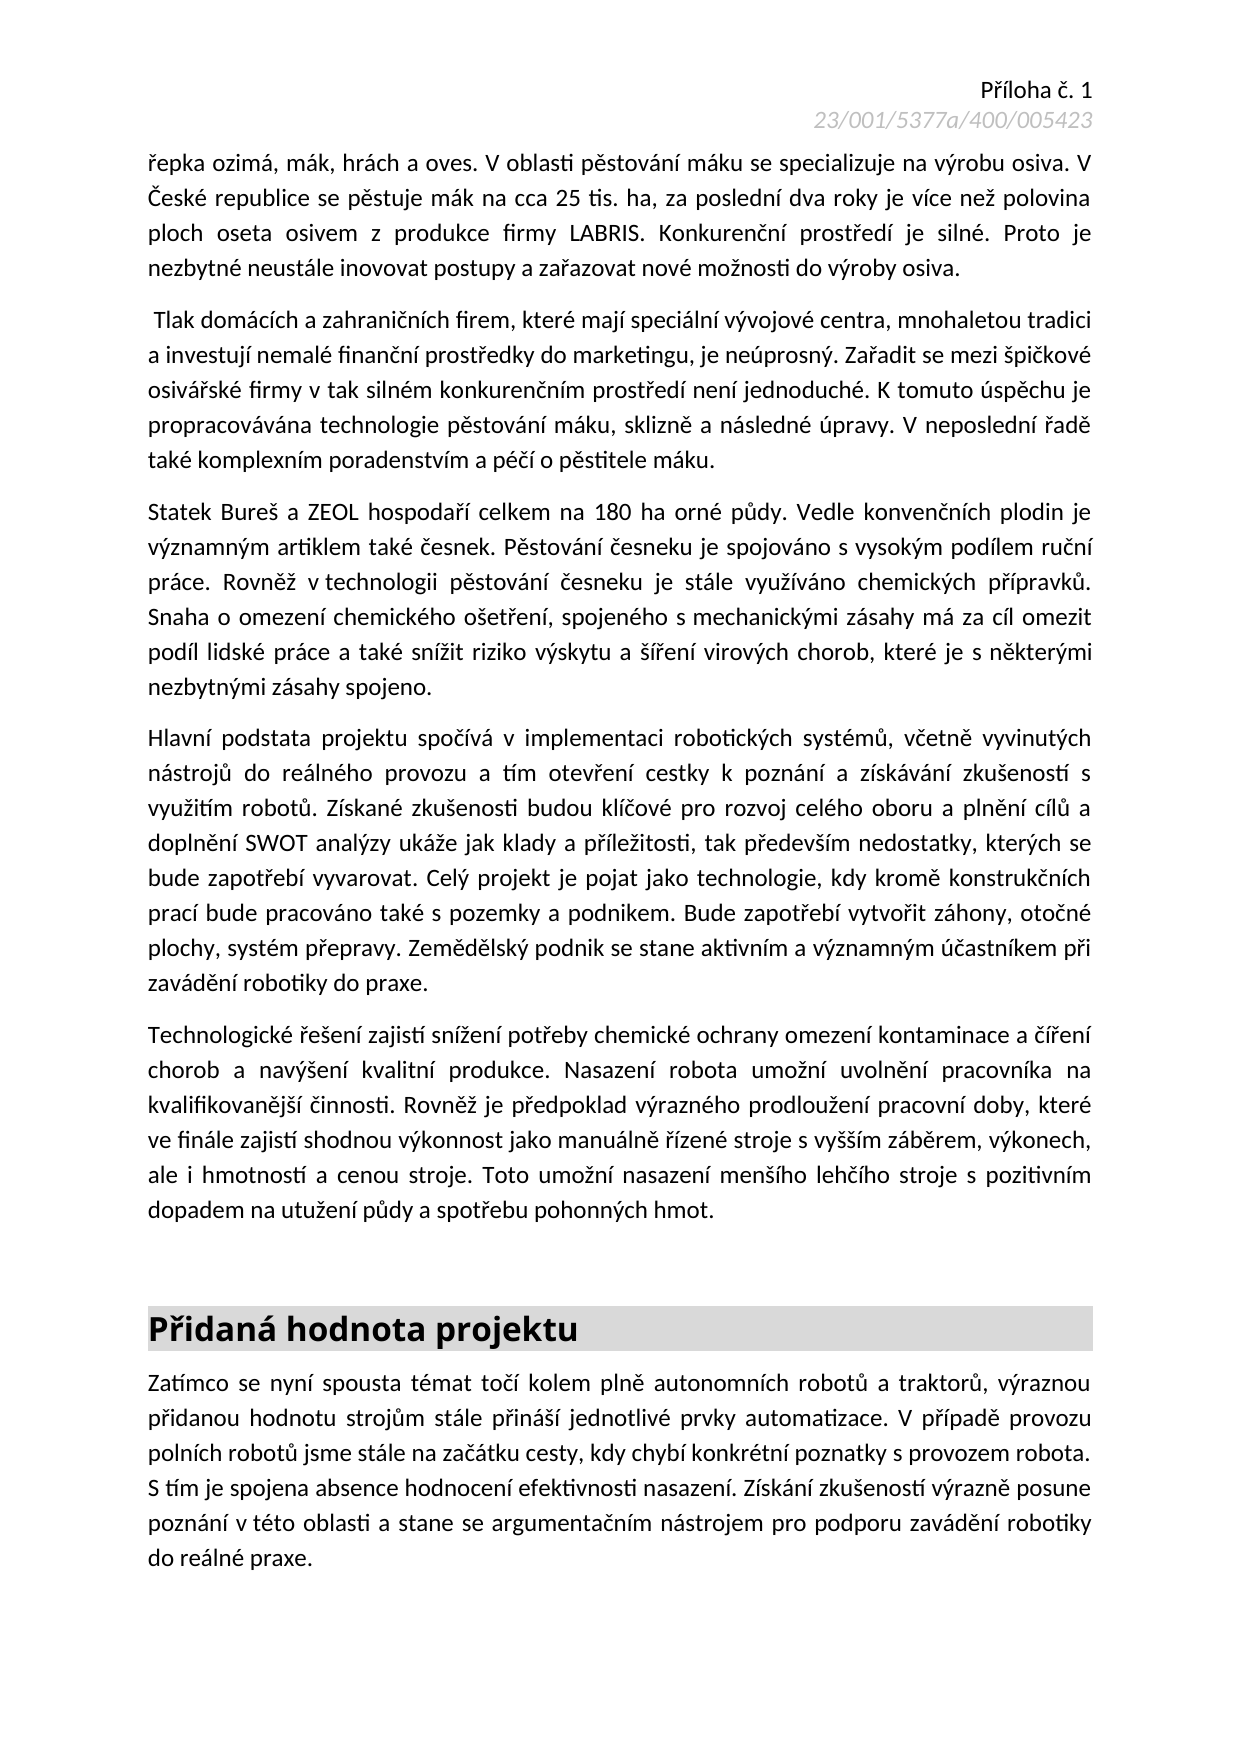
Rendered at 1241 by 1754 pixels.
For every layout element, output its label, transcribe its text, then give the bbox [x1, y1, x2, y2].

subtitle Přidaná hodnota projektu [148, 1306, 1093, 1351]
text Technologické řešení zajistí snížení potřeby chemické ochrany omezení kontaminace a číření chorob a navýšení kvalitní produkce. Nasazení robota umožní uvolnění pracovníka na kvalifikovanější činnosti. Rovněž je předpoklad výrazného prodloužení pracovní doby, které ve finále zajistí shodnou výkonnost jako manuálně řízené stroje s vyšším záběrem, výkonech, ale i hmotností a cenou stroje. Toto umožní nasazení menšího lehčího stroje s pozitivním dopadem na utužení půdy a spotřebu pohonných hmot. [148, 1019, 1093, 1225]
text Zatímco se nyní spousta témat točí kolem plně autonomních robotů a traktorů, výraznou přidanou hodnotu strojům stále přináší jednotlivé prvky automatizace. V případě provozu polních robotů jsme stále na začátku cesty, kdy chybí konkrétní poznatky s provozem robota. S tím je spojena absence hodnocení efektivnosti nasazení. Získání zkušeností výrazně posune poznání v této oblasti a stane se argumentačním nástrojem pro podporu zavádění robotiky do reálné praxe. [148, 1367, 1093, 1573]
text Statek Bureš a ZEOL hospodaří celkem na 180 ha orné půdy. Vedle konvenčních plodin je významným artiklem také česnek. Pěstování česneku je spojováno s vysokým podílem ruční práce. Rovněž v technologii pěstování česneku je stále využíváno chemických přípravků. Snaha o omezení chemického ošetření, spojeného s mechanickými zásahy má za cíl omezit podíl lidské práce a také snížit riziko výskytu a šíření virových chorob, které je s některými nezbytnými zásahy spojeno. [148, 496, 1093, 701]
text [148, 148, 1093, 283]
text Tlak domácích a zahraničních firem, které mají speciální vývojové centra, mnohaletou tradici a investují nemalé finanční prostředky do marketingu, je neúprosný. Zařadit se mezi špičkové osivářské firmy v tak silném konkurenčním prostředí není jednoduché. K tomuto úspěchu je propracovávána technologie pěstování máku, sklizně a následné úpravy. V neposlední řadě také komplexním poradenstvím a péčí o pěstitele máku. [148, 304, 1093, 475]
text Hlavní podstata projektu spočívá v implementaci robotických systémů, včetně vyvinutých nástrojů do reálného provozu a tím otevření cestky k poznání a získávání zkušeností s využitím robotů. Získané zkušenosti budou klíčové pro rozvoj celého oboru a plnění cílů a doplnění SWOT analýzy ukáže jak klady a příležitosti, tak především nedostatky, kterých se bude zapotřebí vyvarovat. Celý projekt je pojat jako technologie, kdy kromě konstrukčních prací bude pracováno také s pozemky a podnikem. Bude zapotřebí vytvořit záhony, otočné plochy, systém přepravy. Zemědělský podnik se stane aktivním a významným účastníkem při zavádění robotiky do praxe. [148, 723, 1093, 998]
